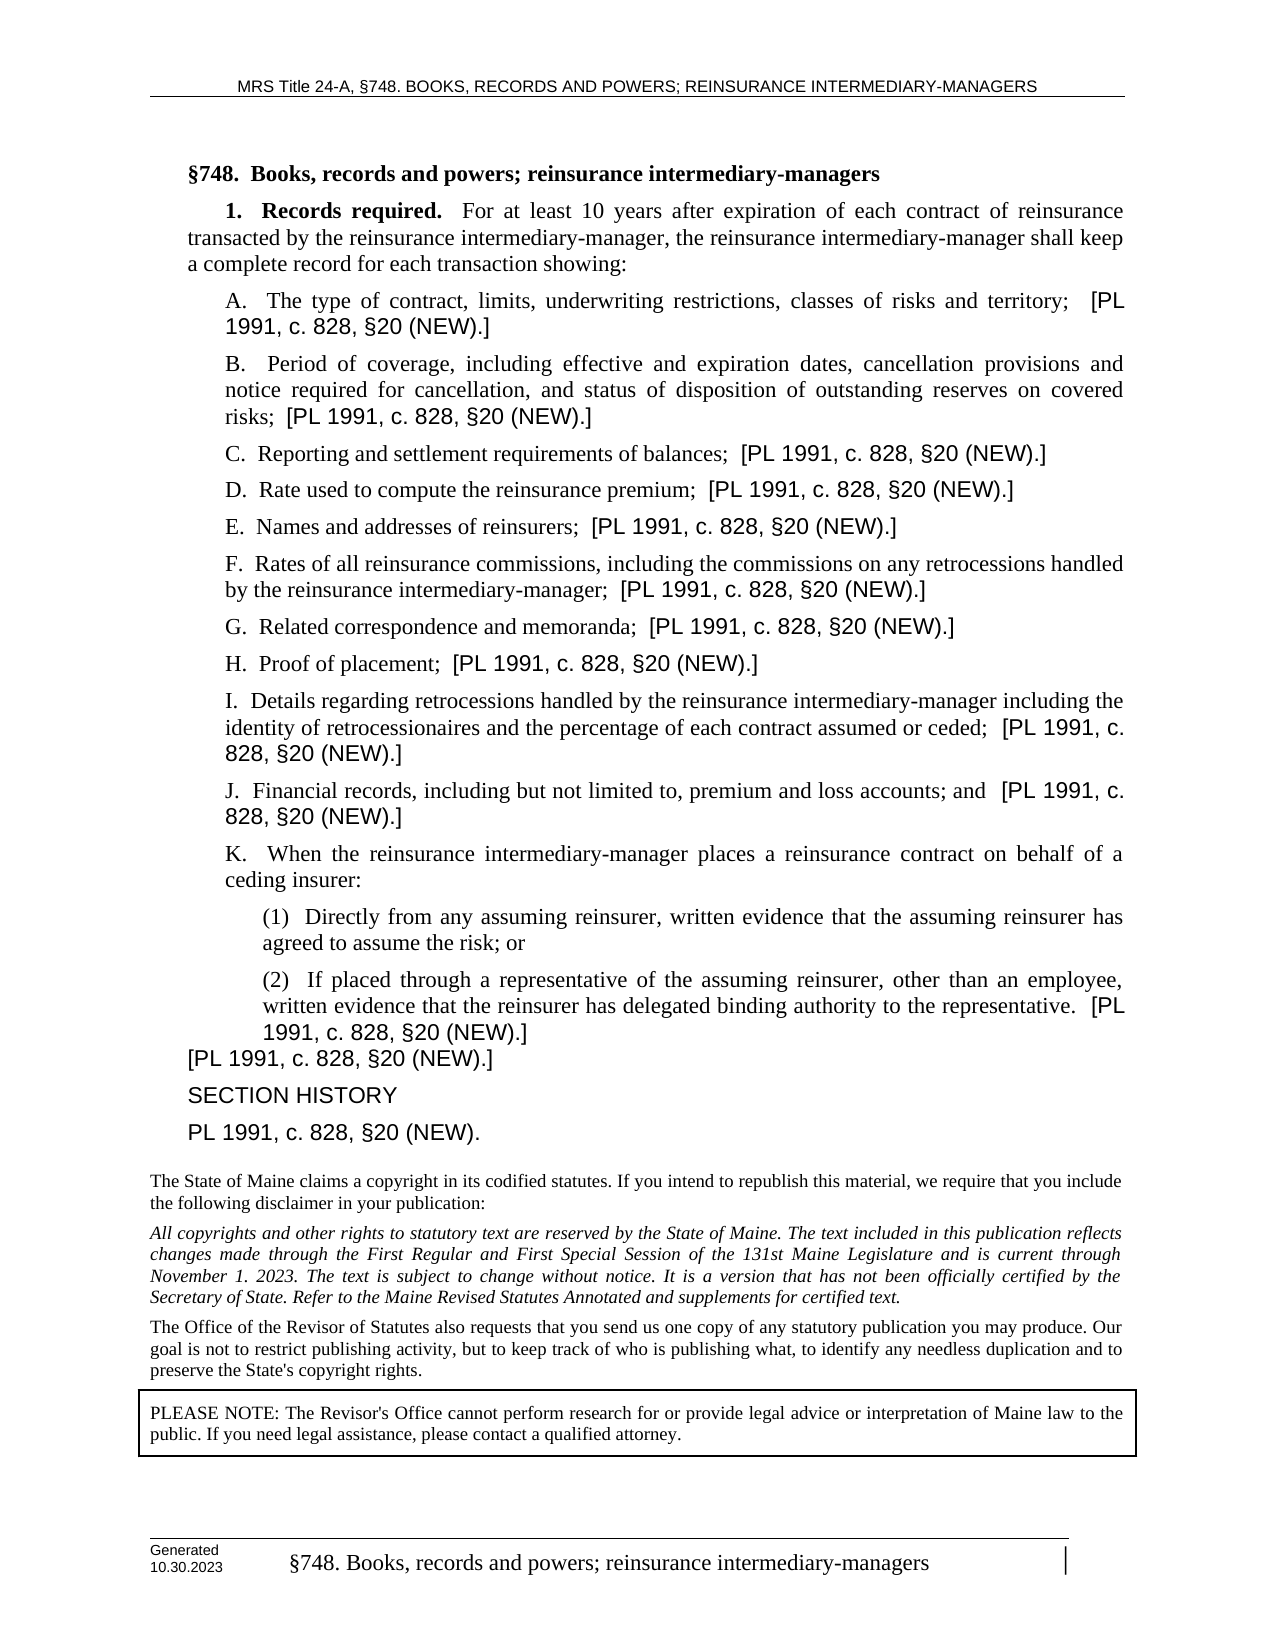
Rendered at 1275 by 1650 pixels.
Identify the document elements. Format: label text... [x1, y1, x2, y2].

text SECTION HISTORY [187, 1082, 1125, 1108]
text E. Names and addresses of reinsurers; [PL 1991, c. 828, §20 (NEW).] [225, 513, 1125, 540]
text A. The type of contract, limits, underwriting restrictions, classes of risks and territory; [PL 1991, c. 828, §20 (NEW).] [225, 287, 1125, 339]
text C. Reporting and settlement requirements of balances; [PL 1991, c. 828, §20 (NEW).] [225, 439, 1125, 466]
text The Office of the Revisor of Statutes also requests that you send us one copy of any statutory publication you may produce. Our goal is not to restrict publishing activity, but to keep track of who is publishing what, to identify any needless duplication and to preserve the State's copyright rights. [150, 1316, 1125, 1381]
text [PL 1991, c. 828, §20 (NEW).] [187, 1045, 1125, 1072]
text D. Rate used to compute the reinsurance premium; [PL 1991, c. 828, §20 (NEW).] [225, 476, 1125, 503]
text PLEASE NOTE: The Revisor's Office cannot perform research for or provide legal advice or interpretation of Maine law to the public. If you need legal assistance, please contact a qualified attorney. [140, 1391, 1135, 1455]
text 1. Records required. For at least 10 years after expiration of each contract of reinsurance transacted by the reinsurance intermediary-manager, the reinsurance intermediary-manager shall keep a complete record for each transaction showing: [187, 197, 1125, 276]
text K. When the reinsurance intermediary-manager places a reinsurance contract on behalf of a ceding insurer: [225, 840, 1125, 893]
text J. Financial records, including but not limited to, premium and loss accounts; and [PL 1991, c. 828, §20 (NEW).] [225, 777, 1125, 829]
text B. Period of coverage, including effective and expiration dates, cancellation provisions and notice required for cancellation, and status of disposition of outstanding reserves on covered risks; [PL 1991, c. 828, §20 (NEW).] [225, 350, 1125, 429]
text H. Proof of placement; [PL 1991, c. 828, §20 (NEW).] [225, 650, 1125, 677]
text (1) Directly from any assuming reinsurer, written evidence that the assuming reinsurer has agreed to assume the risk; or [262, 903, 1125, 956]
text §748. Books, records and powers; reinsurance intermediary-managers [187, 160, 1125, 187]
text (2) If placed through a representative of the assuming reinsurer, other than an employee, written evidence that the reinsurer has delegated binding authority to the representative. [PL 1991, c. 828, §20 (NEW).] [262, 966, 1125, 1045]
text The State of Maine claims a copyright in its codified statutes. If you intend to republish this material, we require that you include the following disclaimer in your publication: [150, 1170, 1125, 1213]
text G. Related correspondence and memoranda; [PL 1991, c. 828, §20 (NEW).] [225, 613, 1125, 640]
text All copyrights and other rights to statutory text are reserved by the State of Maine. The text included in this publication reflects changes made through the First Regular and First Special Session of the 131st Maine Legislature and is current through November 1. 2023 . The text is subject to change without notice. It is a version that has not been officially certified by the Secretary of State. Refer to the Maine Revised Statutes Annotated and supplements for certified text. [150, 1222, 1125, 1308]
text I. Details regarding retrocessions handled by the reinsurance intermediary-manager including the identity of retrocessionaires and the percentage of each contract assumed or ceded; [PL 1991, c. 828, §20 (NEW).] [225, 687, 1125, 766]
text PL 1991, c. 828, §20 (NEW). [187, 1119, 1125, 1145]
text F. Rates of all reinsurance commissions, including the commissions on any retrocessions handled by the reinsurance intermediary-manager; [PL 1991, c. 828, §20 (NEW).] [225, 550, 1125, 603]
